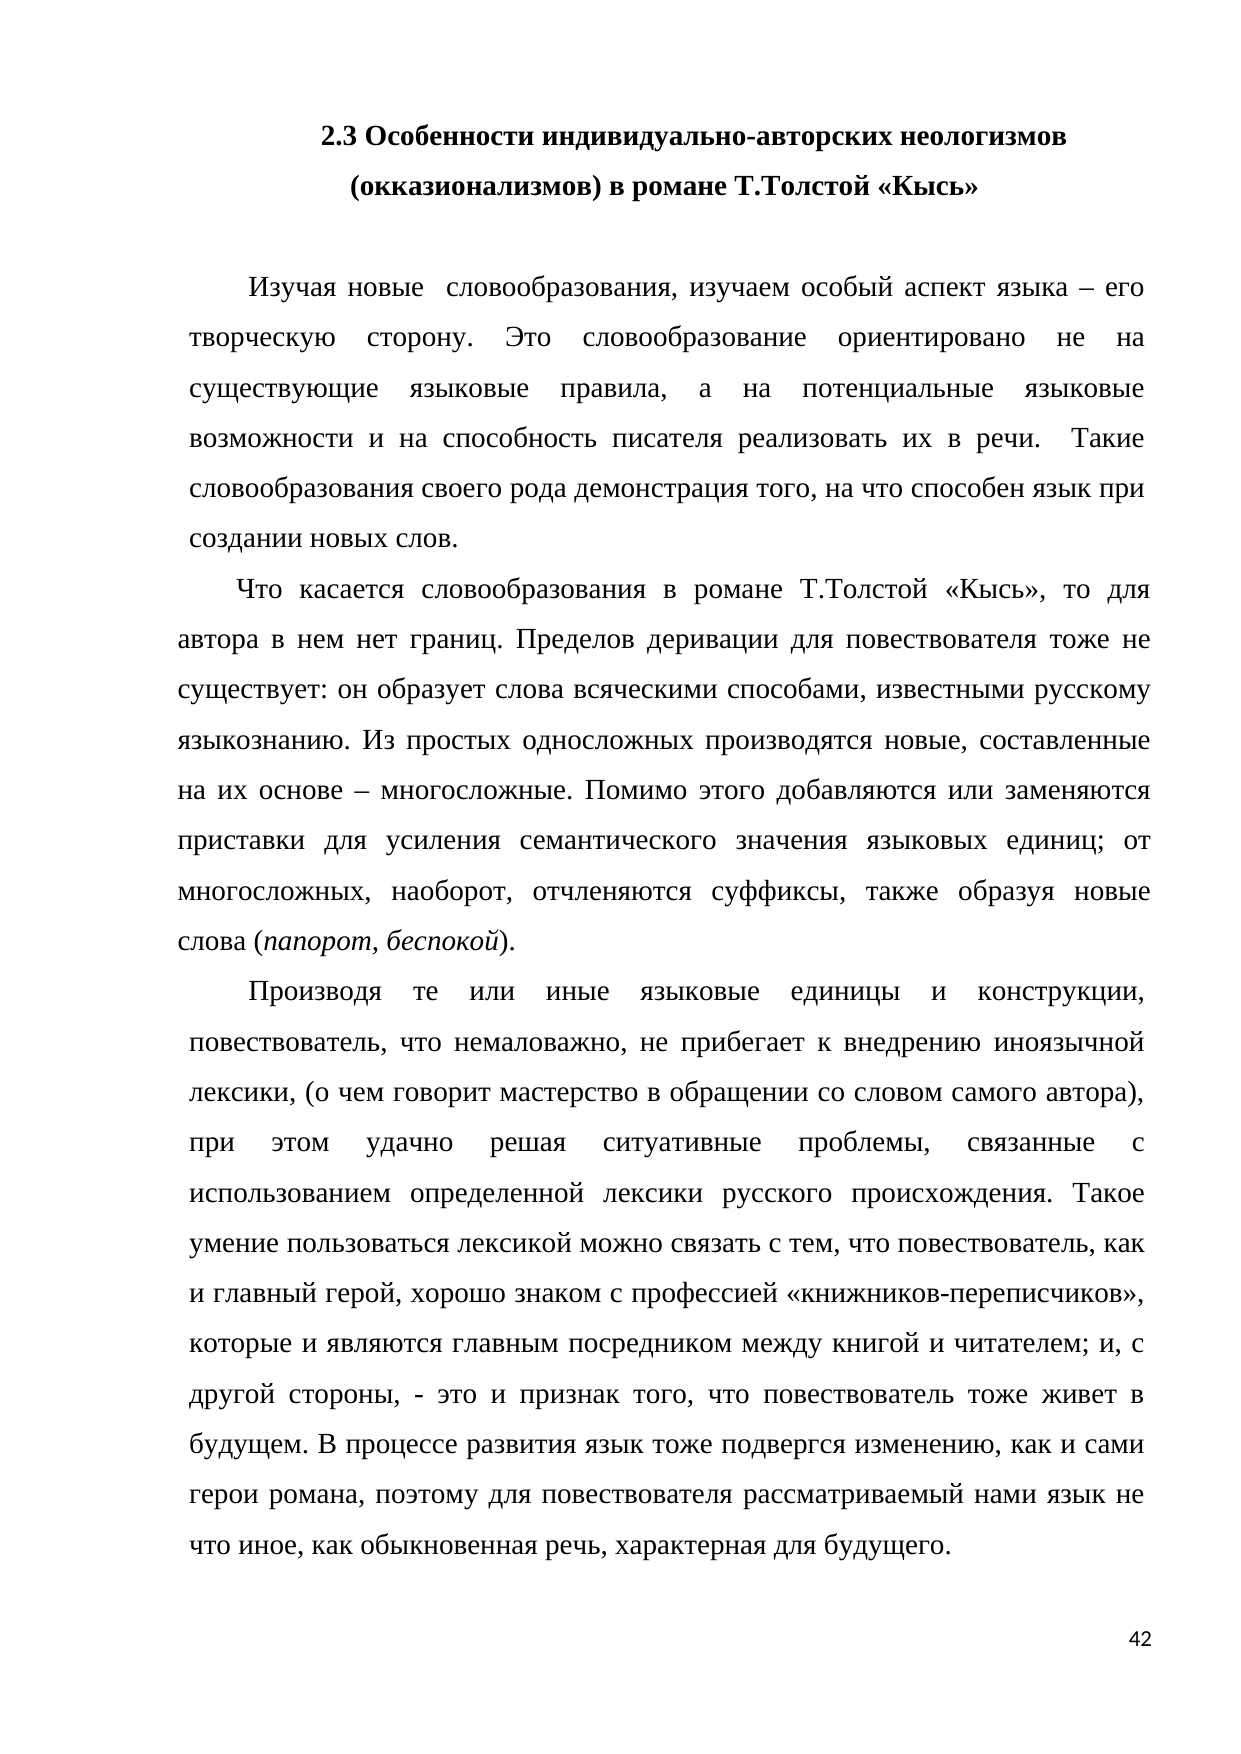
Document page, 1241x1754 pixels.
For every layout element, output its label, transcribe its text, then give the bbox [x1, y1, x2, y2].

text Изучая новые словообразования, изучаем особый аспект языка – его творческую сторону. Это словообразование ориентировано не на существующие языковые правила, а на потенциальные языковые возможности и на способность писателя реализовать их в речи. Такие словообразования своего рода демонстрация того, на что способен язык при создании новых слов. [189, 269, 1146, 554]
text Производя те или иные языковые единицы и конструкции, повествователь, что немаловажно, не прибегает к внедрению иноязычной лексики, (о чем говорит мастерство в обращении со словом самого автора), при этом удачно решая ситуативные проблемы, связанные с использованием определенной лексики русского происхождения. Такое умение пользоваться лексикой можно связать с тем, что повествователь, как и главный герой, хорошо знаком с профессией «книжников-переписчиков», которые и являются главным посредником между книгой и читателем; и, с другой стороны, - это и признак того, что повествователь тоже живет в будущем. В процессе развития язык тоже подвергся изменению, как и сами герои романа, поэтому для повествователя рассматриваемый нами язык не что иное, как обыкновенная речь, характерная для будущего. [189, 973, 1146, 1560]
text Что касается словообразования в романе Т.Толстой «Кысь», то для автора в нем нет границ. Пределов деривации для повествователя тоже не существует: он образует слова всяческими способами, известными русскому языкознанию. Из простых односложных производятся новые, составленные на их основе – многосложные. Помимо этого добавляются или заменяются приставки для усиления семантического значения языковых единиц; от многосложных, наоборот, отчленяются суффиксы, также образуя новые слова (папорот, беспокой). [177, 571, 1152, 957]
text 2.3 Особенности индивидуально-авторских неологизмов (окказионализмов) в романе Т.Толстой «Кысь» [177, 118, 1152, 202]
